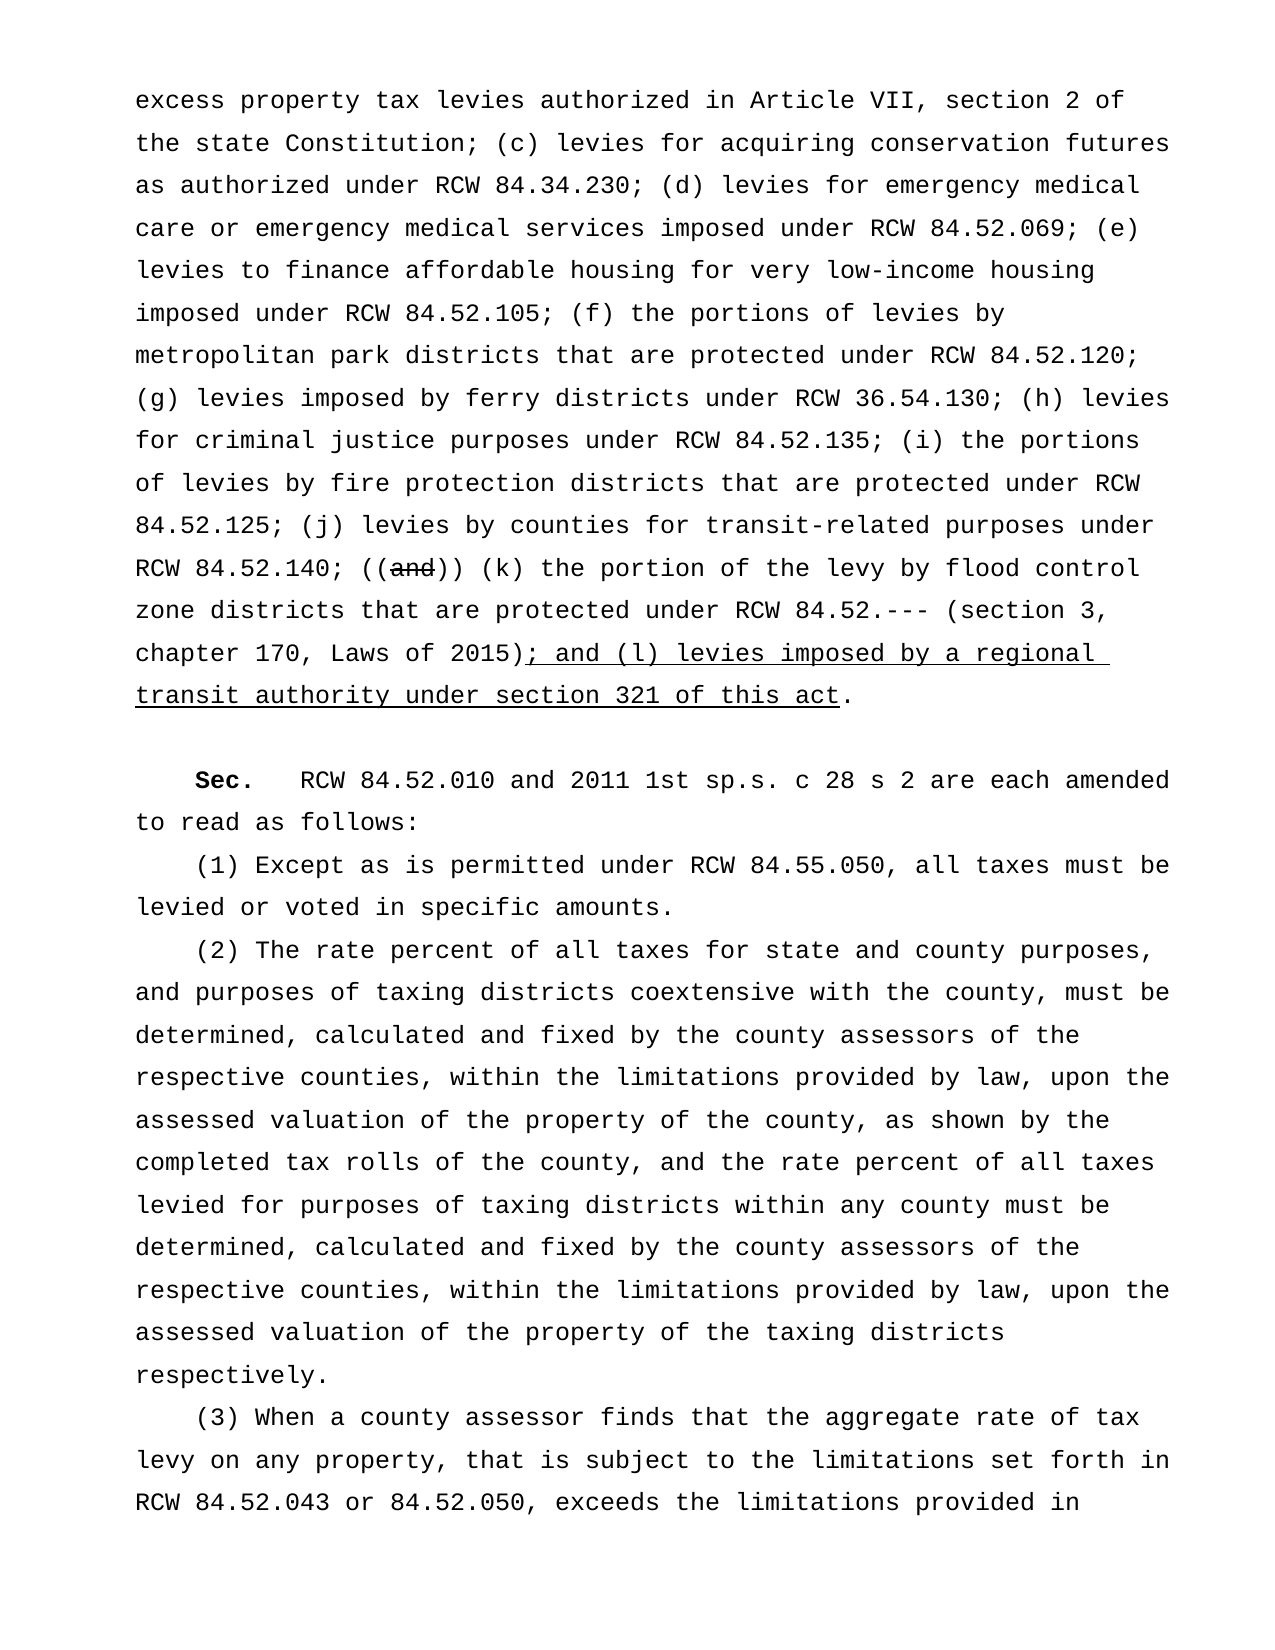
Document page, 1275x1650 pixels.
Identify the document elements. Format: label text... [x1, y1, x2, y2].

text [135, 1392, 1170, 1519]
text (1) Except as is permitted under RCW 84.55.050, all taxes must be levied or voted in specific amounts. [135, 839, 1170, 924]
text (2) The rate percent of all taxes for state and county purposes, and purposes of taxing districts coextensive with the county, must be determined, calculated and fixed by the county assessors of the respective counties, within the limitations provided by law, upon the assessed valuation of the property of the county, as shown by the completed tax rolls of the county, and the rate percent of all taxes levied for purposes of taxing districts within any county must be determined, calculated and fixed by the county assessors of the respective counties, within the limitations provided by law, upon the assessed valuation of the property of the taxing districts respectively. [135, 924, 1170, 1392]
text Sec. RCW 84.52.010 and 2011 1st sp.s. c 28 s 2 are each amended to read as follows: [135, 754, 1170, 839]
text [135, 75, 1170, 712]
